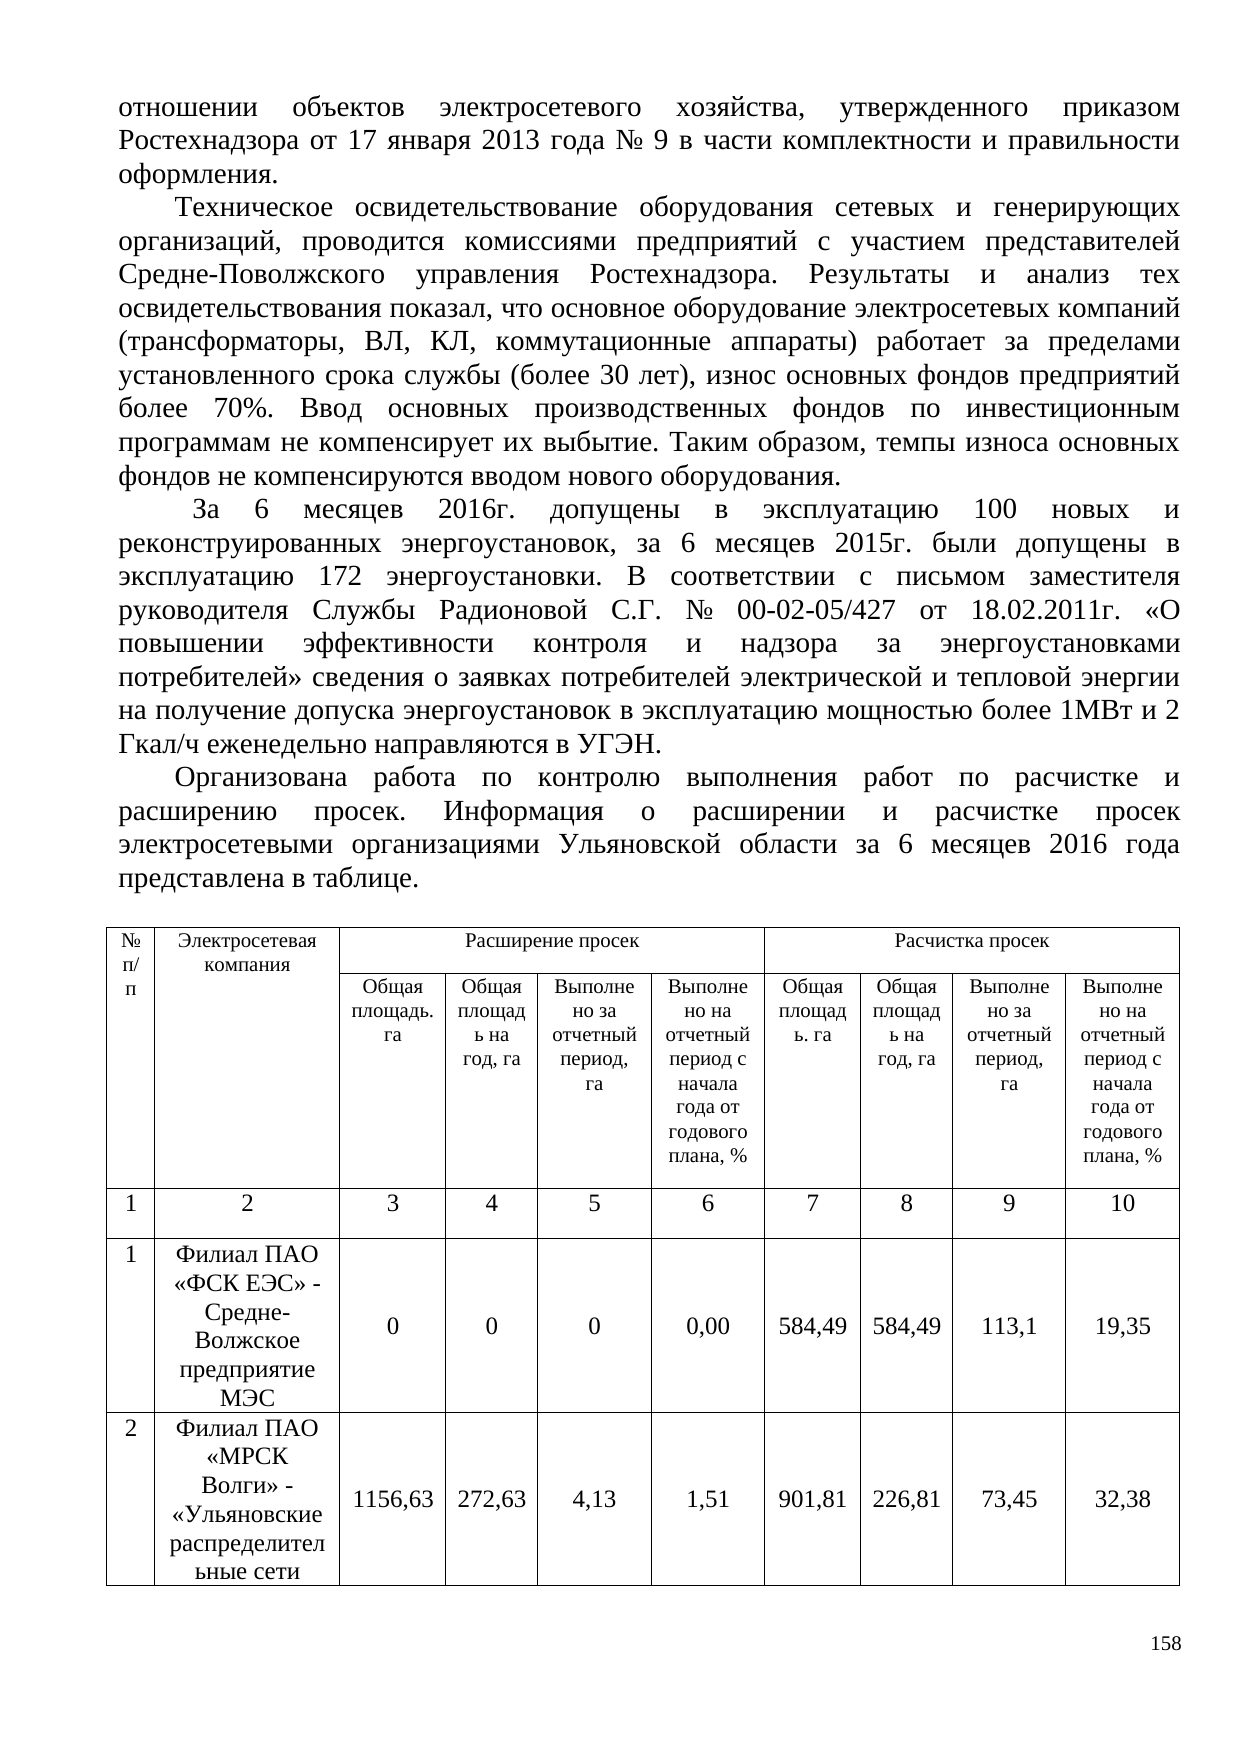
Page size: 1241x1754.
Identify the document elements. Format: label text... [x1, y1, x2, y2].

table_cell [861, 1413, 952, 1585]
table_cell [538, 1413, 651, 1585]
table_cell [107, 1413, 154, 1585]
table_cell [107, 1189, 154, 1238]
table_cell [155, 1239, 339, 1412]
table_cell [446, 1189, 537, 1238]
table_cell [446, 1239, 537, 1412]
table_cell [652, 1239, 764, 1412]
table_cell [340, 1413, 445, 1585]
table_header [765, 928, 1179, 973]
text За 6 месяцев 2016г. допущены в эксплуатацию 100 новых и реконструированных энергоустановок, за 6 месяцев 2015г. были допущены в эксплуатацию 172 энергоустановки. В соответствии с письмом заместителя руководителя Службы Радионовой С.Г. № 00-02-05/427 от 18.02.2011г. «О повышении эффективности контроля и надзора за энергоустановками потребителей» сведения о заявках потребителей электрической и тепловой энергии на получение допуска энергоустановок в эксплуатацию мощностью более 1МВт и 2 Гкал/ч еженедельно направляются в . [118, 491, 1181, 759]
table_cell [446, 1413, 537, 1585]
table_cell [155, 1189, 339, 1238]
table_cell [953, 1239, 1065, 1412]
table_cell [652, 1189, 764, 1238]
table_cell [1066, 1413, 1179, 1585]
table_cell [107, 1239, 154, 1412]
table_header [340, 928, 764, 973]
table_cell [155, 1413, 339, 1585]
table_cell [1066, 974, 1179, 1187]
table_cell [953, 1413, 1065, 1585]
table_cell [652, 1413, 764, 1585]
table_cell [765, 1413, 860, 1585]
text Техническое освидетельствование оборудования сетевых и генерирующих организаций, проводится комиссиями предприятий с участием представителей Средне-Поволжского управления Ростехнадзора. Результаты и анализ тех освидетельствования показал, что основное оборудование электросетевых компаний (трансформаторы, ВЛ, КЛ, коммутационные аппараты) работает за пределами установленного срока службы (более 30 лет), износ основных фондов предприятий более 70%. Ввод основных производственных фондов по инвестиционным программам не компенсирует их выбытие. Таким образом, темпы износа основных фондов не компенсируются вводом нового оборудования. [118, 189, 1181, 491]
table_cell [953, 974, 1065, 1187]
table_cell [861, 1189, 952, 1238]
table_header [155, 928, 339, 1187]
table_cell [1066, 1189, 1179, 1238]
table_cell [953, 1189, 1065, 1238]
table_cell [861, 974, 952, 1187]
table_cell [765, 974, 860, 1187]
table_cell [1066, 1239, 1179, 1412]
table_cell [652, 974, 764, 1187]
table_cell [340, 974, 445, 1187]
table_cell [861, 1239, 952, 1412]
text Организована работа по контролю выполнения работ по расчистке и расширению просек. Информация о расширении и расчистке просек электросетевыми организациями Ульяновской области за 6 месяцев 2016 года представлена в таблице. [118, 759, 1181, 894]
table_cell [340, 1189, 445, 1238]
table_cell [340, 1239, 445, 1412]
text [118, 89, 1181, 189]
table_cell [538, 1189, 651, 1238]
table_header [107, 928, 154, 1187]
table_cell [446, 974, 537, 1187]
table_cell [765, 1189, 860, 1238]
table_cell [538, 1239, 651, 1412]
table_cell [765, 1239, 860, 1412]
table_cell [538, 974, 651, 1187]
